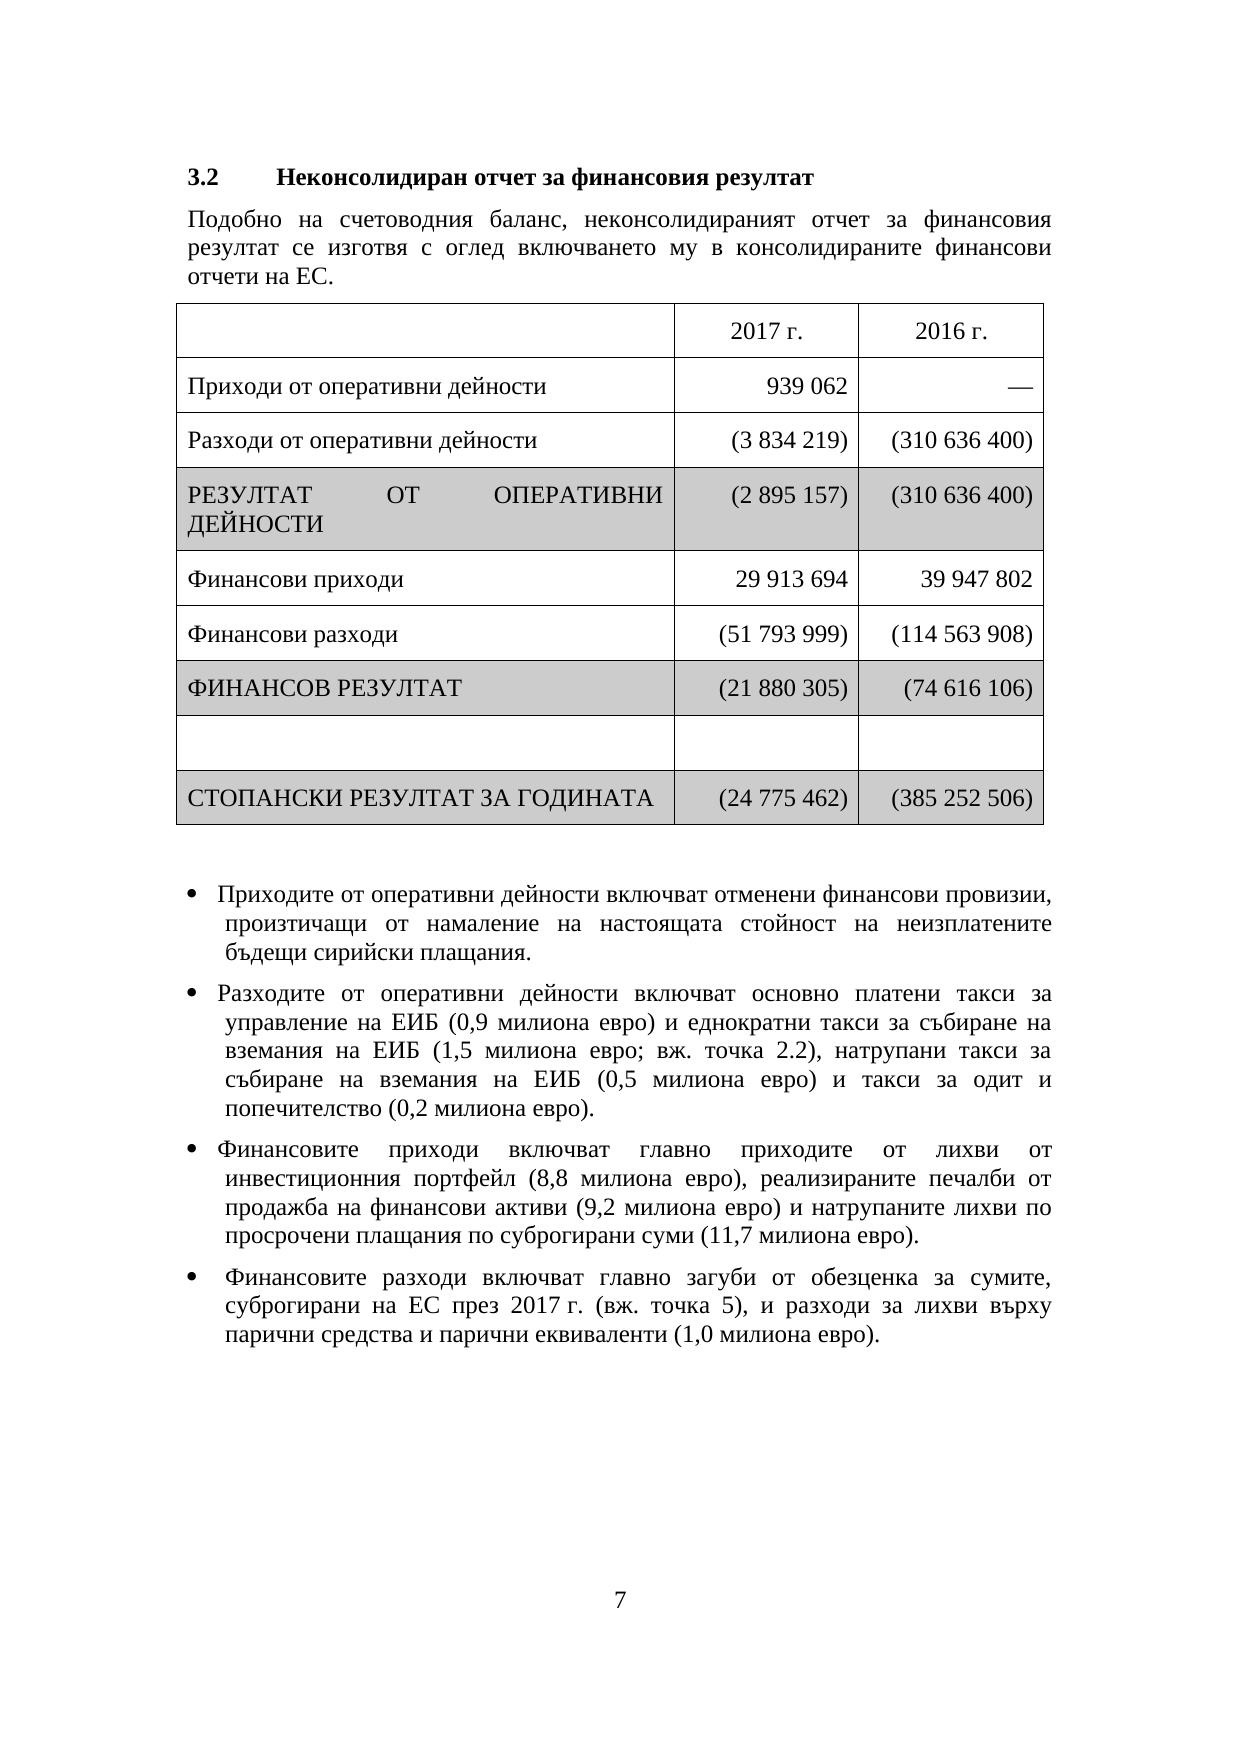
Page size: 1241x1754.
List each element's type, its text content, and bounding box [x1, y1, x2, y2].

table_cell СТОПАНСКИ РЕЗУЛТАТ ЗА ГОДИНАТА [177, 771, 674, 824]
table_cell ФИНАНСОВ РЕЗУЛТАТ [177, 661, 674, 715]
table_cell РЕЗУЛТАТ ОТ ОПЕРАТИВНИ ДЕЙНОСТИ [177, 468, 674, 550]
table_cell Финансови приходи [177, 551, 674, 605]
table_cell Финансови разходи [177, 606, 674, 660]
subtitle 3.2 Неконсолидиран отчет за финансовия резултат [187, 162, 1053, 191]
text Подобно на счетоводния баланс, неконсолидираният отчет за финансовия резултат се изготвя с оглед включването му в консолидираните финансови отчети на ЕС. [187, 204, 1053, 290]
list Финансовите разходи включват главно загуби от обезценка за сумите, суброгирани на ЕС през 2017 г. (вж. точка 5), и разходи за лихви върху парични средства и парични еквиваленти (1,0 милиона евро). [187, 1262, 1053, 1348]
table_cell (21 880 305) [675, 661, 858, 715]
table_cell (385 252 506) [859, 771, 1043, 824]
table_cell 39 947 802 [859, 551, 1043, 605]
table_cell (51 793 999) [675, 606, 858, 660]
table_cell — [859, 358, 1043, 412]
table_cell Приходи от оперативни дейности [177, 358, 674, 412]
table_cell [859, 716, 1043, 769]
table_cell Разходи от оперативни дейности [177, 413, 674, 467]
table_cell (114 563 908) [859, 606, 1043, 660]
table_cell (310 636 400) [859, 413, 1043, 467]
table_cell (3 834 219) [675, 413, 858, 467]
table_cell 939 062 [675, 358, 858, 412]
table_cell (2 895 157) [675, 468, 858, 550]
table_cell (74 616 106) [859, 661, 1043, 715]
list Приходите от оперативни дейности включват отменени финансови провизии, произтичащи от намаление на настоящата стойност на неизплатените бъдещи сирийски плащания. [187, 879, 1053, 965]
table_cell (24 775 462) [675, 771, 858, 824]
table_header 2016 г. [859, 304, 1043, 357]
table_cell 29 913 694 [675, 551, 858, 605]
table_header 2017 г. [675, 304, 858, 357]
table_cell (310 636 400) [859, 468, 1043, 550]
list Разходите от оперативни дейности включват основно платени такси за управление на ЕИБ (0,9 милиона евро) и еднократни такси за събиране на вземания на ЕИБ (1,5 милиона евро; вж. точка 2.2), натрупани такси за събиране на вземания на ЕИБ (0,5 милиона евро) и такси за одит и попечителство (0,2 милиона евро). [187, 978, 1053, 1122]
table_header [177, 304, 674, 357]
table_cell [675, 716, 858, 769]
list Финансовите приходи включват главно приходите от лихви от инвестиционния портфейл (8,8 милиона евро), реализираните печалби от продажба на финансови активи (9,2 милиона евро) и натрупаните лихви по просрочени плащания по суброгирани суми (11,7 милиона евро). [187, 1134, 1053, 1249]
table_cell [177, 716, 674, 769]
